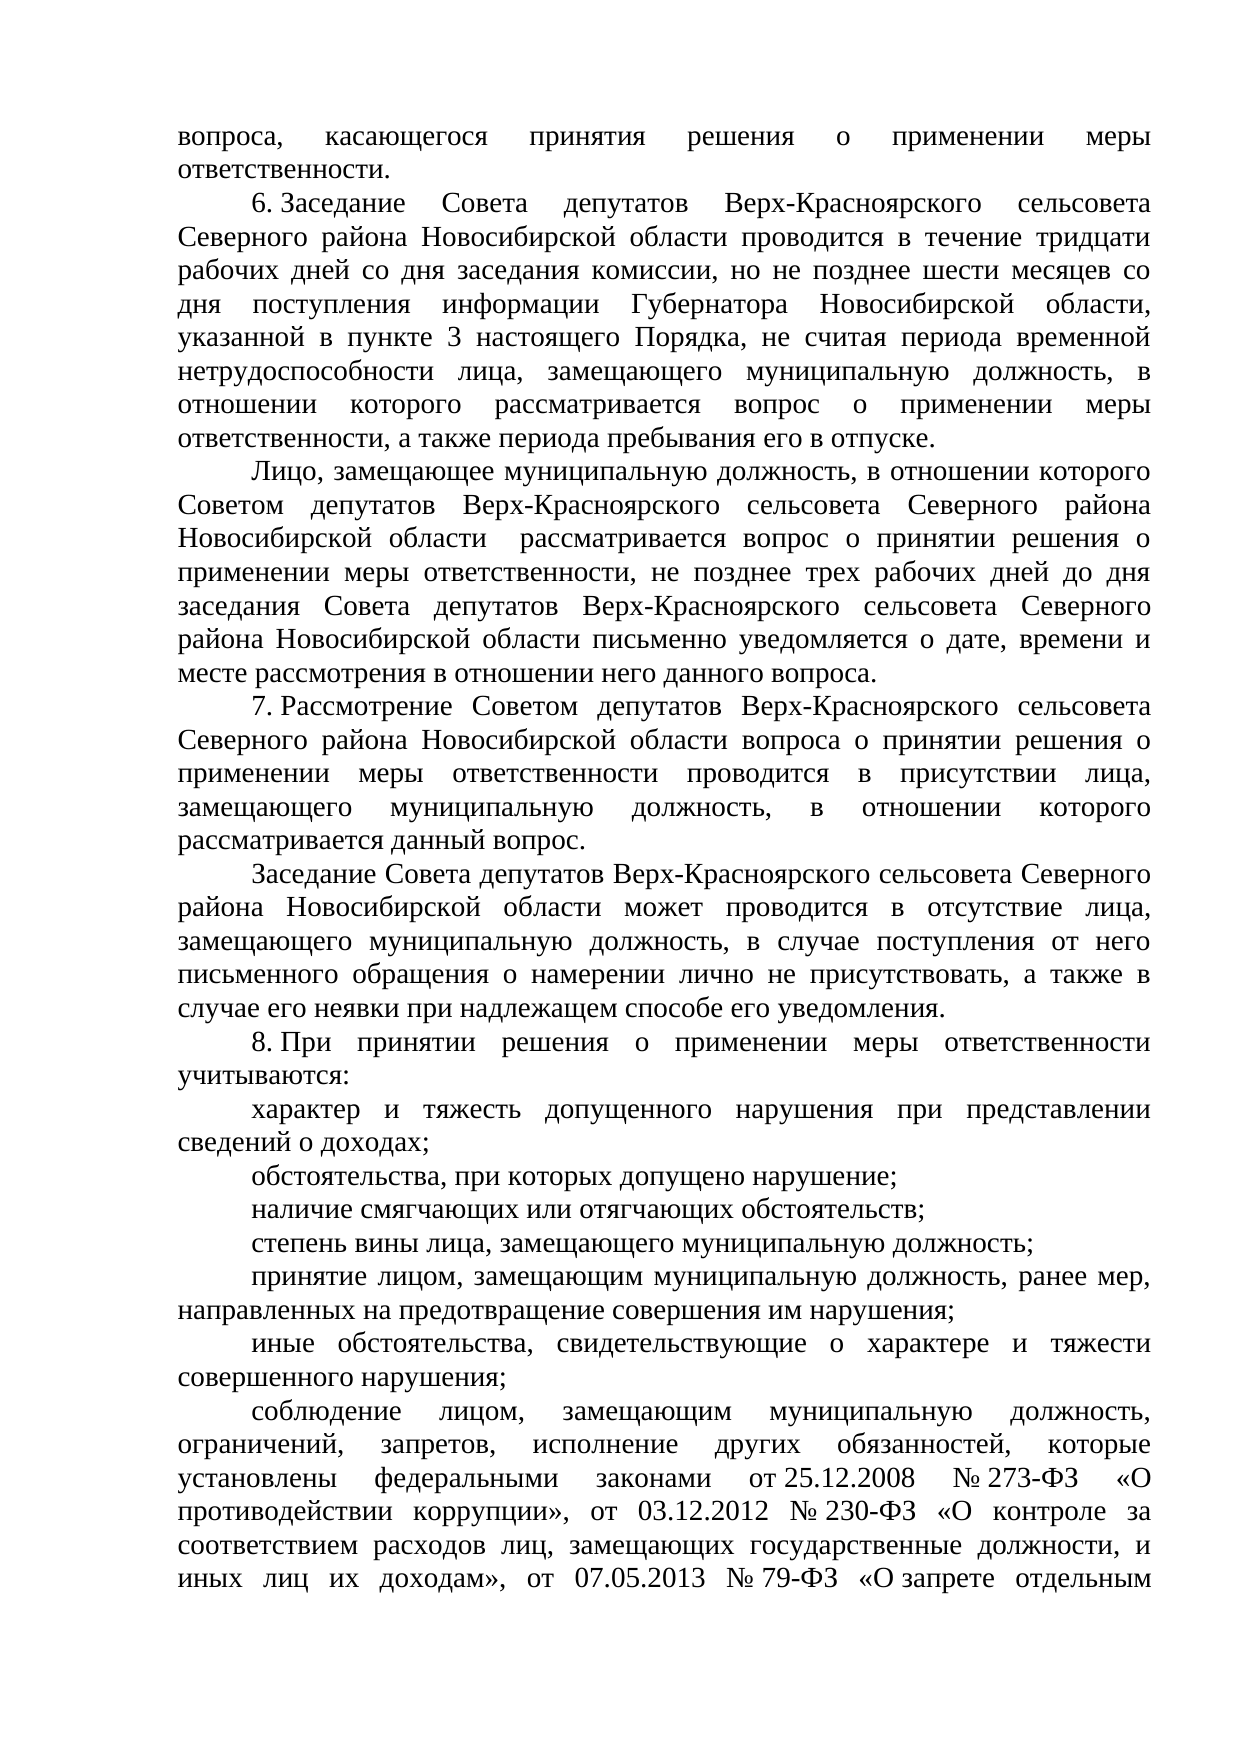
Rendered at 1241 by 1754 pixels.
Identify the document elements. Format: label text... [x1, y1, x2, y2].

text иные обстоятельства, свидетельствующие о характере и тяжести совершенного нарушения; [177, 1326, 1152, 1393]
text степень вины лица, замещающего муниципальную должность; [177, 1225, 1152, 1258]
text 7. Рассмотрение Советом депутатов Верх-Красноярского сельсовета Северного района Новосибирской области вопроса о принятии решения о применении меры ответственности проводится в присутствии лица, замещающего муниципальную должность, в отношении которого рассматривается данный вопрос. [177, 688, 1152, 856]
text Заседание Совета депутатов Верх-Красноярского сельсовета Северного района Новосибирской области может проводится в отсутствие лица, замещающего муниципальную должность, в случае поступления от него письменного обращения о намерении лично не присутствовать, а также в случае его неявки при надлежащем способе его уведомления. [177, 856, 1152, 1024]
text 6. Заседание Совета депутатов Верх-Красноярского сельсовета Северного района Новосибирской области проводится в течение тридцати рабочих дней со дня заседания комиссии, но не позднее шести месяцев со дня поступления информации Губернатора Новосибирской области, указанной в пункте 3 настоящего Порядка, не считая периода временной нетрудоспособности лица, замещающего муниципальную должность, в отношении которого рассматривается вопрос о применении меры ответственности, а также периода пребывания его в отпуске. [177, 185, 1152, 453]
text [177, 118, 1152, 185]
text 8. При принятии решения о применении меры ответственности учитываются: [177, 1024, 1152, 1091]
text обстоятельства, при которых допущено нарушение; [177, 1158, 1152, 1191]
text характер и тяжесть допущенного нарушения при представлении сведений о доходах; [177, 1091, 1152, 1158]
text Лицо, замещающее муниципальную должность, в отношении которого Советом депутатов Верх-Красноярского сельсовета Северного района Новосибирской области рассматривается вопрос о принятии решения о применении меры ответственности, не позднее трех рабочих дней до дня заседания Совета депутатов Верх-Красноярского сельсовета Северного района Новосибирской области письменно уведомляется о дате, времени и месте рассмотрения в отношении него данного вопроса. [177, 453, 1152, 688]
text принятие лицом, замещающим муниципальную должность, ранее мер, направленных на предотвращение совершения им нарушения; [177, 1258, 1152, 1326]
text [177, 1393, 1152, 1594]
text наличие смягчающих или отягчающих обстоятельств; [177, 1191, 1152, 1225]
